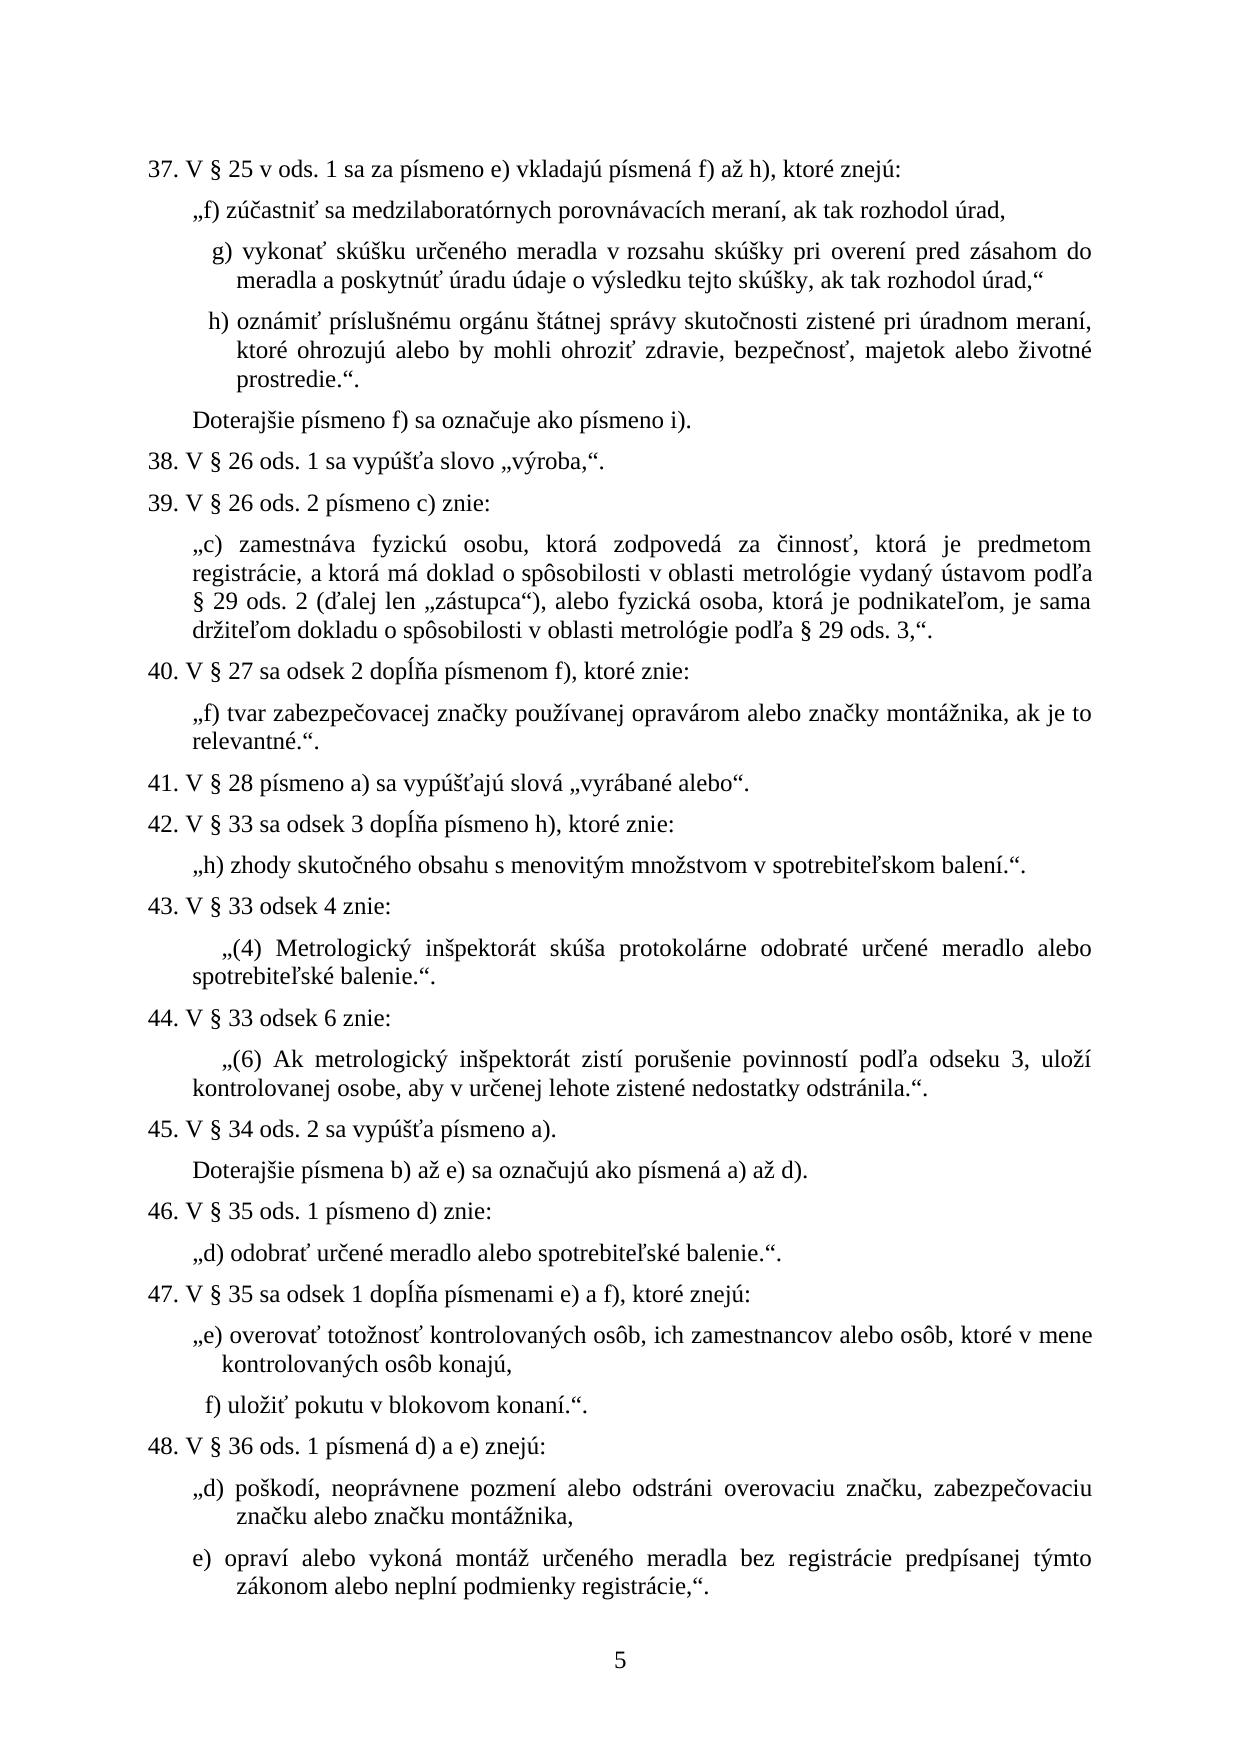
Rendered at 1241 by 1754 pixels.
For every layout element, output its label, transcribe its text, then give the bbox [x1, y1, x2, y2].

text Doterajšie písmeno f) sa označuje ako písmeno i). [192, 405, 1093, 434]
text „c) zamestnáva fyzickú osobu, ktorá zodpovedá za činnosť, ktorá je predmetom registrácie, a ktorá má doklad o spôsobilosti v oblasti metrológie vydaný ústavom podľa § 29 ods. 2 (ďalej len „zástupca“), alebo fyzická osoba, ktorá je podnikateľom, je sama držiteľom dokladu o spôsobilosti v oblasti metrológie podľa § 29 ods. 3,“. [192, 529, 1093, 644]
list V § 34 ods. 2 sa vypúšťa písmeno a). [148, 1114, 1093, 1143]
list V § 27 sa odsek 2 dopĺňa písmenom f), ktoré znie: [148, 656, 1093, 685]
text „h) zhody skutočného obsahu s menovitým množstvom v spotrebiteľskom balení.“. [192, 850, 1093, 879]
text g) vykonať skúšku určeného meradla v rozsahu skúšky pri overení pred zásahom do meradla a poskytnúť úradu údaje o výsledku tejto skúšky, ak tak rozhodol úrad,“ [192, 236, 1093, 294]
text Doterajšie písmena b) až e) sa označujú ako písmená a) až d). [192, 1155, 1093, 1184]
list V § 26 ods. 1 sa vypúšťa slovo „výroba,“. [148, 446, 1093, 475]
list V § 26 ods. 2 písmeno c) znie: [148, 488, 1093, 516]
text „f) tvar zabezpečovacej značky používanej opravárom alebo značky montážnika, ak je to relevantné.“. [192, 698, 1093, 755]
text „d) odobrať určené meradlo alebo spotrebiteľské balenie.“. [192, 1238, 1093, 1266]
text „d) poškodí, neoprávnene pozmení alebo odstráni overovaciu značku, zabezpečovaciu značku alebo značku montážnika, [192, 1473, 1093, 1530]
text „(4) Metrologický inšpektorát skúša protokolárne odobraté určené meradlo alebo spotrebiteľské balenie.“. [192, 933, 1093, 990]
list V § 33 sa odsek 3 dopĺňa písmeno h), ktoré znie: [148, 809, 1093, 838]
text f) uložiť pokutu v blokovom konaní.“. [192, 1390, 1093, 1419]
text „(6) Ak metrologický inšpektorát zistí porušenie povinností podľa odseku 3, uloží kontrolovanej osobe, aby v určenej lehote zistené nedostatky odstránila.“. [192, 1044, 1093, 1101]
list V § 28 písmeno a) sa vypúšťajú slová „vyrábané alebo“. [148, 768, 1093, 796]
list V § 35 ods. 1 písmeno d) znie: [148, 1196, 1093, 1225]
list V § 33 odsek 6 znie: [148, 1003, 1093, 1031]
list V § 35 sa odsek 1 dopĺňa písmenami e) a f), ktoré znejú: [148, 1279, 1093, 1308]
text „f) zúčastniť sa medzilaboratórnych porovnávacích meraní, ak tak rozhodol úrad, [192, 195, 1093, 224]
list V § 36 ods. 1 písmená d) a e) znejú: [148, 1431, 1093, 1460]
list V § 33 odsek 4 znie: [148, 891, 1093, 920]
list V § 25 v ods. 1 sa za písmeno e) vkladajú písmená f) až h), ktoré znejú: [148, 154, 1093, 183]
text e) opraví alebo vykoná montáž určeného meradla bez registrácie predpísanej týmto zákonom alebo neplní podmienky registrácie,“. [192, 1543, 1093, 1600]
text „e) overovať totožnosť kontrolovaných osôb, ich zamestnancov alebo osôb, ktoré v mene kontrolovaných osôb konajú, [192, 1320, 1093, 1378]
text h) oznámiť príslušnému orgánu štátnej správy skutočnosti zistené pri úradnom meraní, ktoré ohrozujú alebo by mohli ohroziť zdravie, bezpečnosť, majetok alebo životné prostredie.“. [192, 306, 1093, 393]
